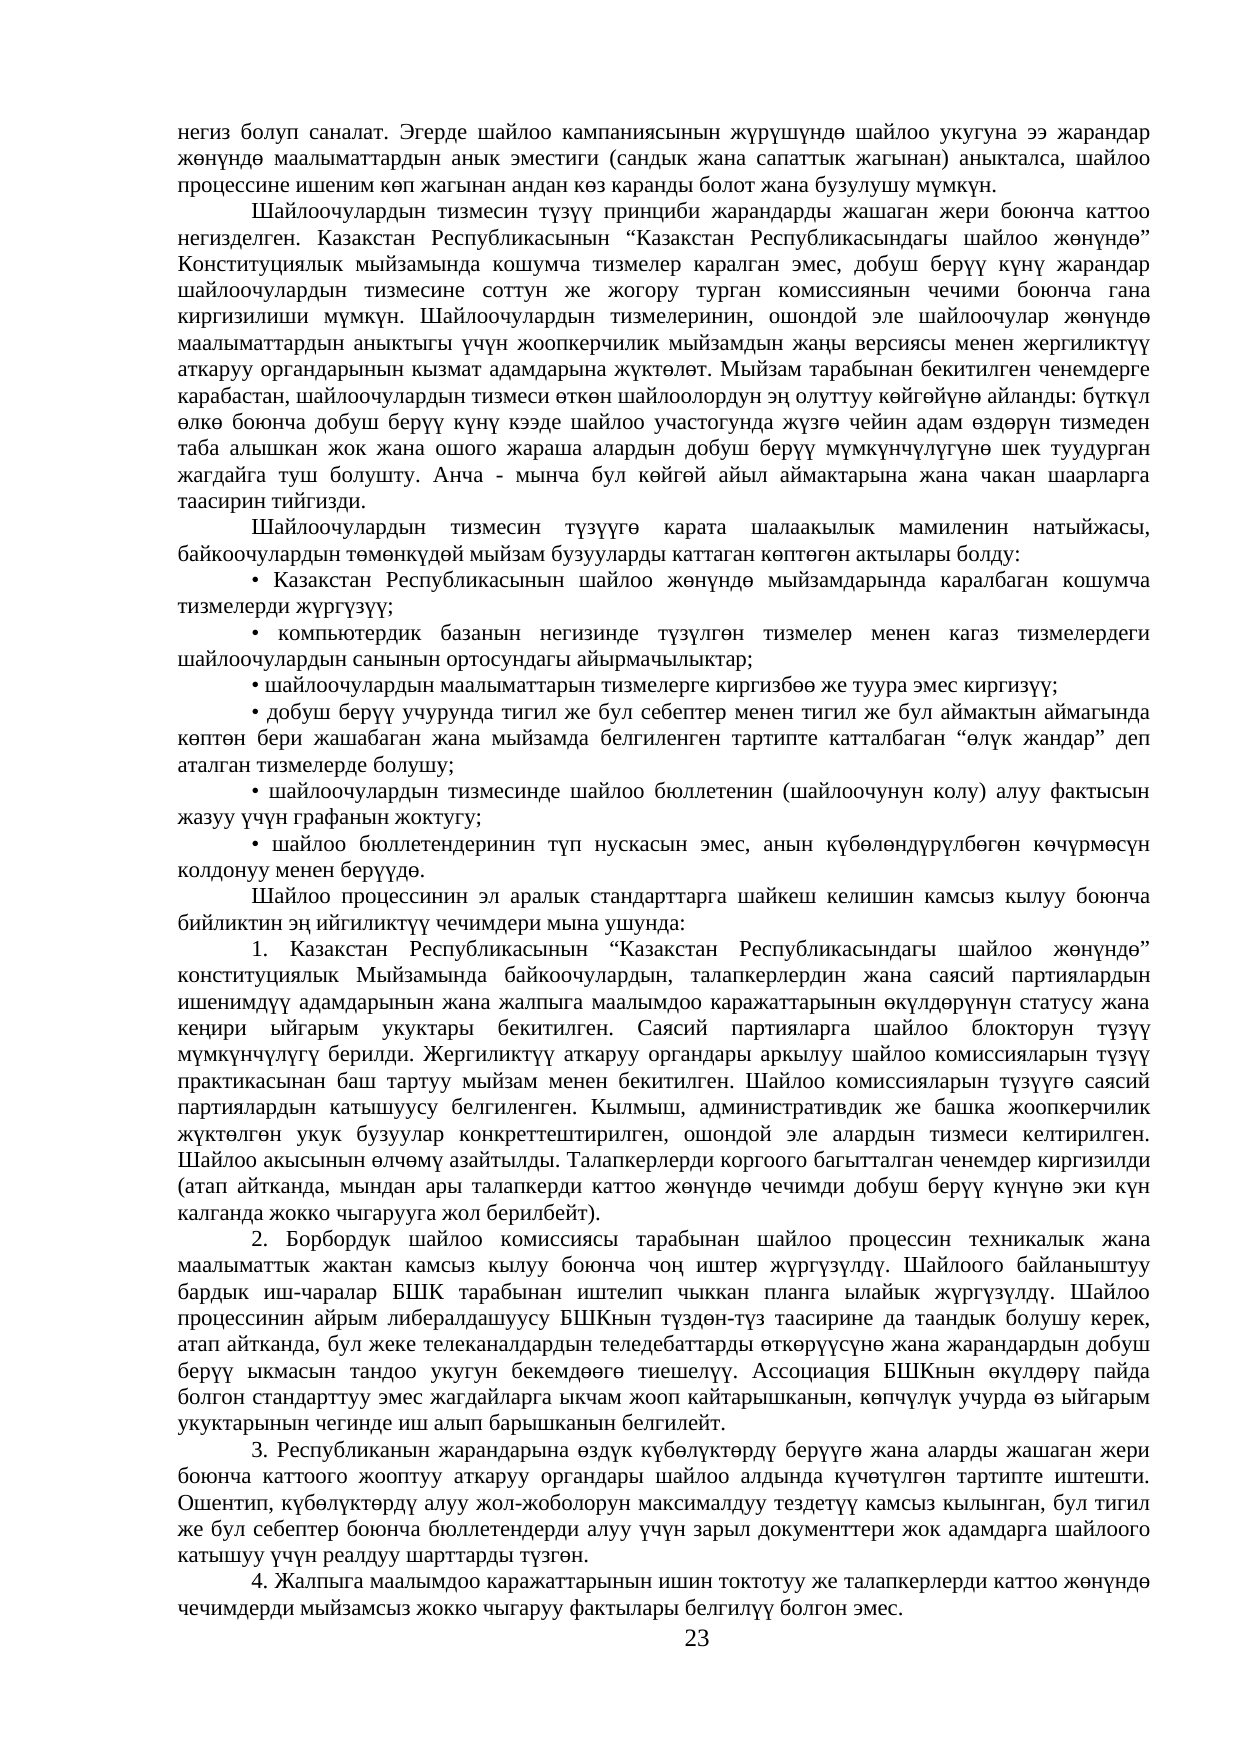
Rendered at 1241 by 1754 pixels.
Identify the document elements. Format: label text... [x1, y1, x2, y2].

text Шайлоочулардын тизмесин түзүү принциби жарандарды жашаган жери боюнча каттоо негизделген. Казакстан Республикасынын “Казакстан Республикасындагы шайлоо жөнүндө” Конституциялык мыйзамында кошумча тизмелер каралган эмес, добуш берүү күнү жарандар шайлоочулардын тизмесине соттун же жогору турган комиссиянын чечими боюнча гана киргизилиши мүмкүн. Шайлоочулардын тизмелеринин, ошондой эле шайлоочулар жөнүндө маалыматтардын аныктыгы үчүн жоопкерчилик мыйзамдын жаңы версиясы менен жергиликтүү аткаруу органдарынын кызмат адамдарына жүктөлөт. Мыйзам тарабынан бекитилген ченемдерге карабастан, шайлоочулардын тизмеси өткөн шайлоолордун эң олуттуу көйгөйүнө айланды: бүткүл өлкө боюнча добуш берүү күнү кээде шайлоо участогунда жүзгө чейин адам өздөрүн тизмеден таба алышкан жок жана ошого жараша алардын добуш берүү мүмкүнчүлүгүнө шек туудурган жагдайга туш болушту. Анча - мынча бул көйгөй айыл аймактарына жана чакан шаарларга таасирин тийгизди. [177, 197, 1152, 513]
text • Казакстан Республикасынын шайлоо жөнүндө мыйзамдарында каралбаган кошумча тизмелерди жүргүзүү; [177, 566, 1152, 619]
text • шайлоочулардын тизмесинде шайлоо бюллетенин (шайлоочунун колу) алуу фактысын жазуу үчүн графанын жоктугу; [177, 777, 1152, 830]
text 4. Жалпыга маалымдоо каражаттарынын ишин токтотуу же талапкерлерди каттоо жөнүндө чечимдерди мыйзамсыз жокко чыгаруу фактылары белгилүү болгон эмес. [177, 1568, 1152, 1620]
text Шайлоо процессинин эл аралык стандарттарга шайкеш келишин камсыз кылуу боюнча бийликтин эң ийгиликтүү чечимдери мына ушунда: [177, 882, 1152, 935]
text • шайлоочулардын маалыматтарын тизмелерге киргизбөө же туура эмес киргизүү; [177, 672, 1152, 698]
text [177, 118, 1152, 197]
text 1. Казакстан Республикасынын “Казакстан Республикасындагы шайлоо жөнүндө” конституциялык Мыйзамында байкоочулардын, талапкерлердин жана саясий партиялардын ишенимдүү адамдарынын жана жалпыга маалымдоо каражаттарынын өкүлдөрүнүн статусу жана кеңири ыйгарым укуктары бекитилген. Саясий партияларга шайлоо блокторун түзүү мүмкүнчүлүгү берилди. Жергиликтүү аткаруу органдары аркылуу шайлоо комиссияларын түзүү практикасынан баш тартуу мыйзам менен бекитилген. Шайлоо комиссияларын түзүүгө саясий партиялардын катышуусу белгиленген. Кылмыш, административдик же башка жоопкерчилик жүктөлгөн укук бузуулар конкреттештирилген, ошондой эле алардын тизмеси келтирилген. Шайлоо акысынын өлчөмү азайтылды. Талапкерлерди коргоого багытталган ченемдер киргизилди (атап айтканда, мындан ары талапкерди каттоо жөнүндө чечимди добуш берүү күнүнө эки күн калганда жокко чыгарууга жол берилбейт). [177, 935, 1152, 1225]
text • добуш берүү учурунда тигил же бул себептер менен тигил же бул аймактын аймагында көптөн бери жашабаган жана мыйзамда белгиленген тартипте катталбаган “өлүк жандар” деп аталган тизмелерде болушу; [177, 698, 1152, 777]
text Шайлоочулардын тизмесин түзүүгө карата шалаакылык мамиленин натыйжасы, байкоочулардын төмөнкүдөй мыйзам бузууларды каттаган көптөгөн актылары болду: [177, 513, 1152, 566]
text • шайлоо бюллетендеринин түп нускасын эмес, анын күбөлөндүрүлбөгөн көчүрмөсүн колдонуу менен берүүдө. [177, 830, 1152, 882]
text • компьютердик базанын негизинде түзүлгөн тизмелер менен кагаз тизмелердеги шайлоочулардын санынын ортосундагы айырмачылыктар; [177, 619, 1152, 672]
text 2. Борбордук шайлоо комиссиясы тарабынан шайлоо процессин техникалык жана маалыматтык жактан камсыз кылуу боюнча чоң иштер жүргүзүлдү. Шайлоого байланыштуу бардык иш-чаралар БШК тарабынан иштелип чыккан планга ылайык жүргүзүлдү. Шайлоо процессинин айрым либералдашуусу БШКнын түздөн-түз таасирине да таандык болушу керек, атап айтканда, бул жеке телеканалдардын теледебаттарды өткөрүүсүнө жана жарандардын добуш берүү ыкмасын тандоо укугун бекемдөөгө тиешелүү. Ассоциация БШКнын өкүлдөрү пайда болгон стандарттуу эмес жагдайларга ыкчам жооп кайтарышканын, көпчүлүк учурда өз ыйгарым укуктарынын чегинде иш алып барышканын белгилейт. [177, 1225, 1152, 1436]
text 3. Республиканын жарандарына өздүк күбөлүктөрдү берүүгө жана аларды жашаган жери боюнча каттоого жооптуу аткаруу органдары шайлоо алдында күчөтүлгөн тартипте иштешти. Ошентип, күбөлүктөрдү алуу жол-жоболорун максималдуу тездетүү камсыз кылынган, бул тигил же бул себептер боюнча бюллетендерди алуу үчүн зарыл документтери жок адамдарга шайлоого катышуу үчүн реалдуу шарттарды түзгөн. [177, 1436, 1152, 1568]
